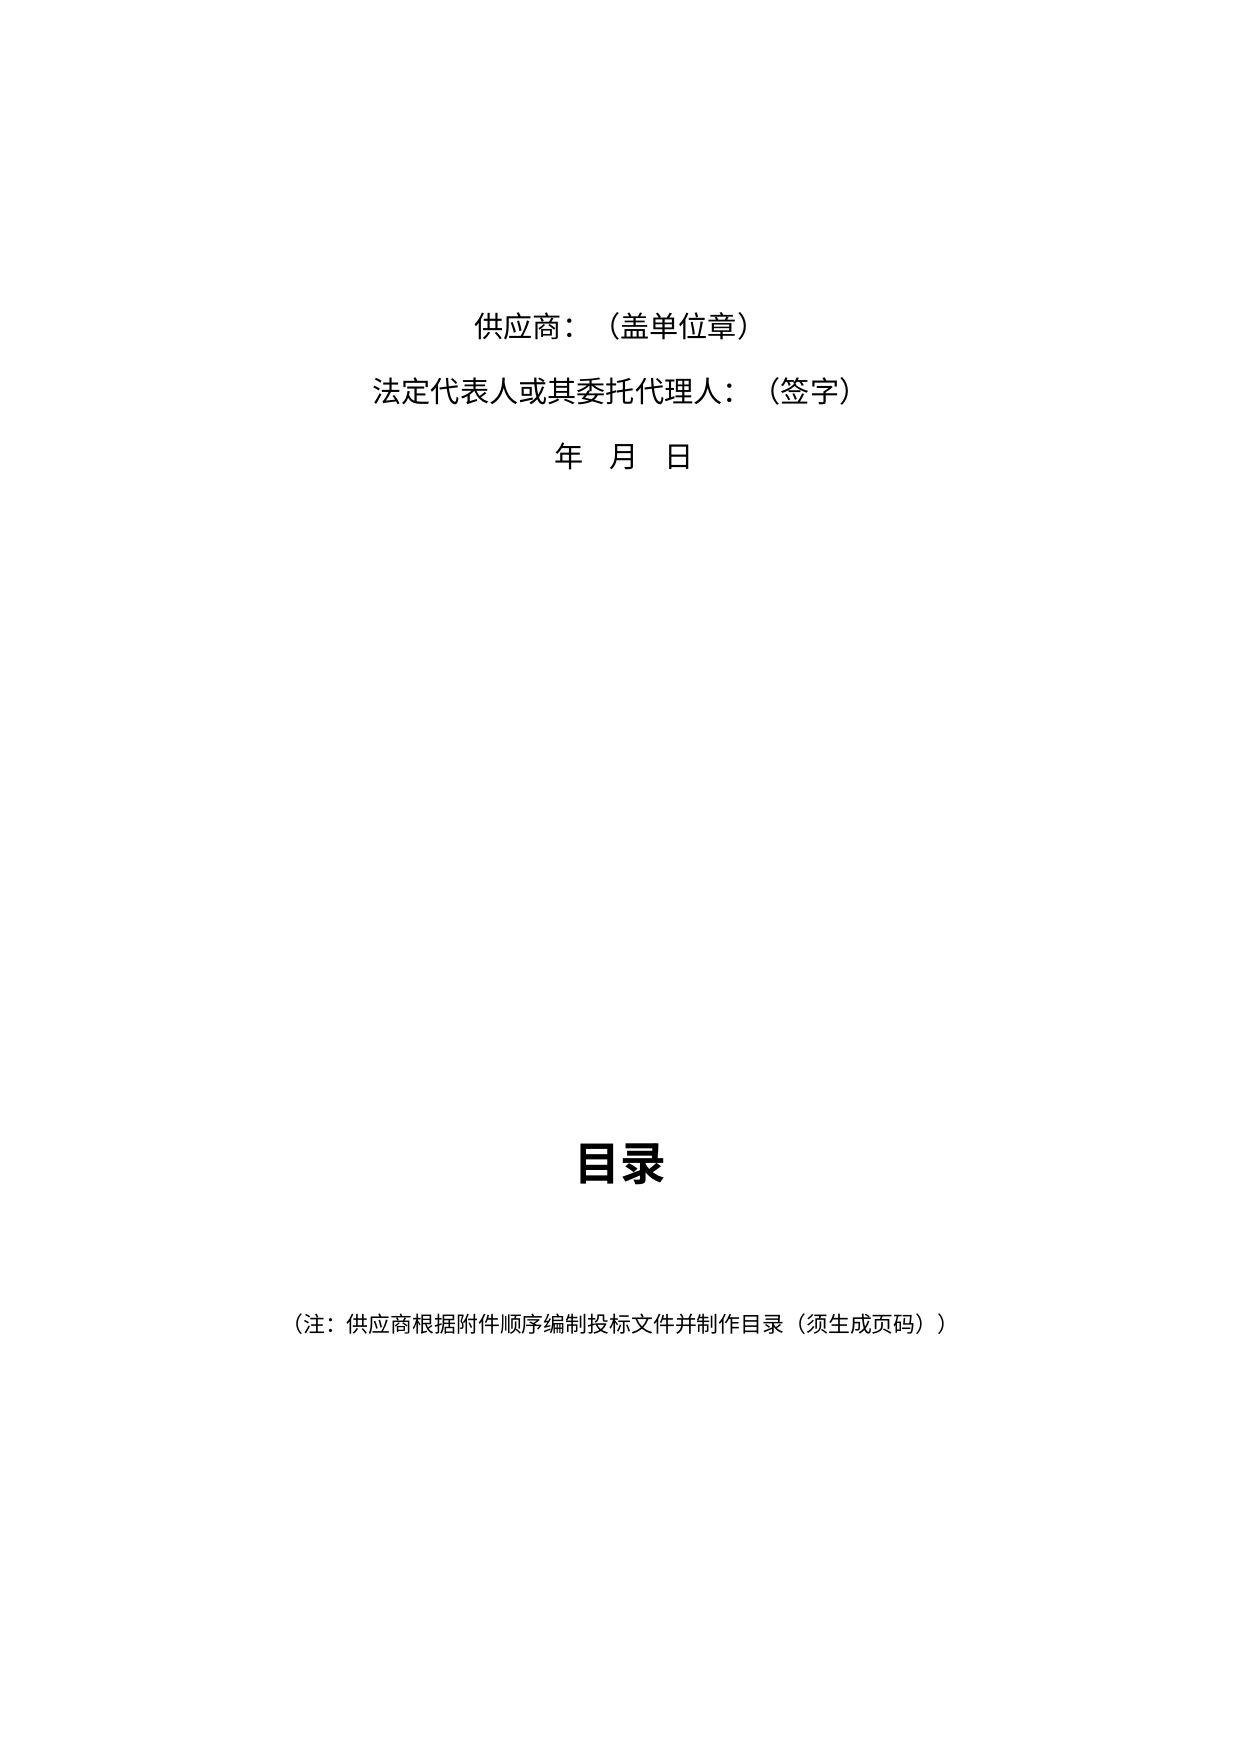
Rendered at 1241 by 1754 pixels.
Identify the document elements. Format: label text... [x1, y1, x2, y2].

text 目录 [187, 1111, 1053, 1209]
text （注：供应商根据附件顺序编制投标文件并制作目录（须生成页码）） [187, 1307, 1053, 1339]
text 供应商：（盖单位章） [187, 292, 1053, 357]
text 法定代表人或其委托代理人：（签字） [187, 357, 1053, 422]
text 年 月 日 [187, 422, 1053, 487]
